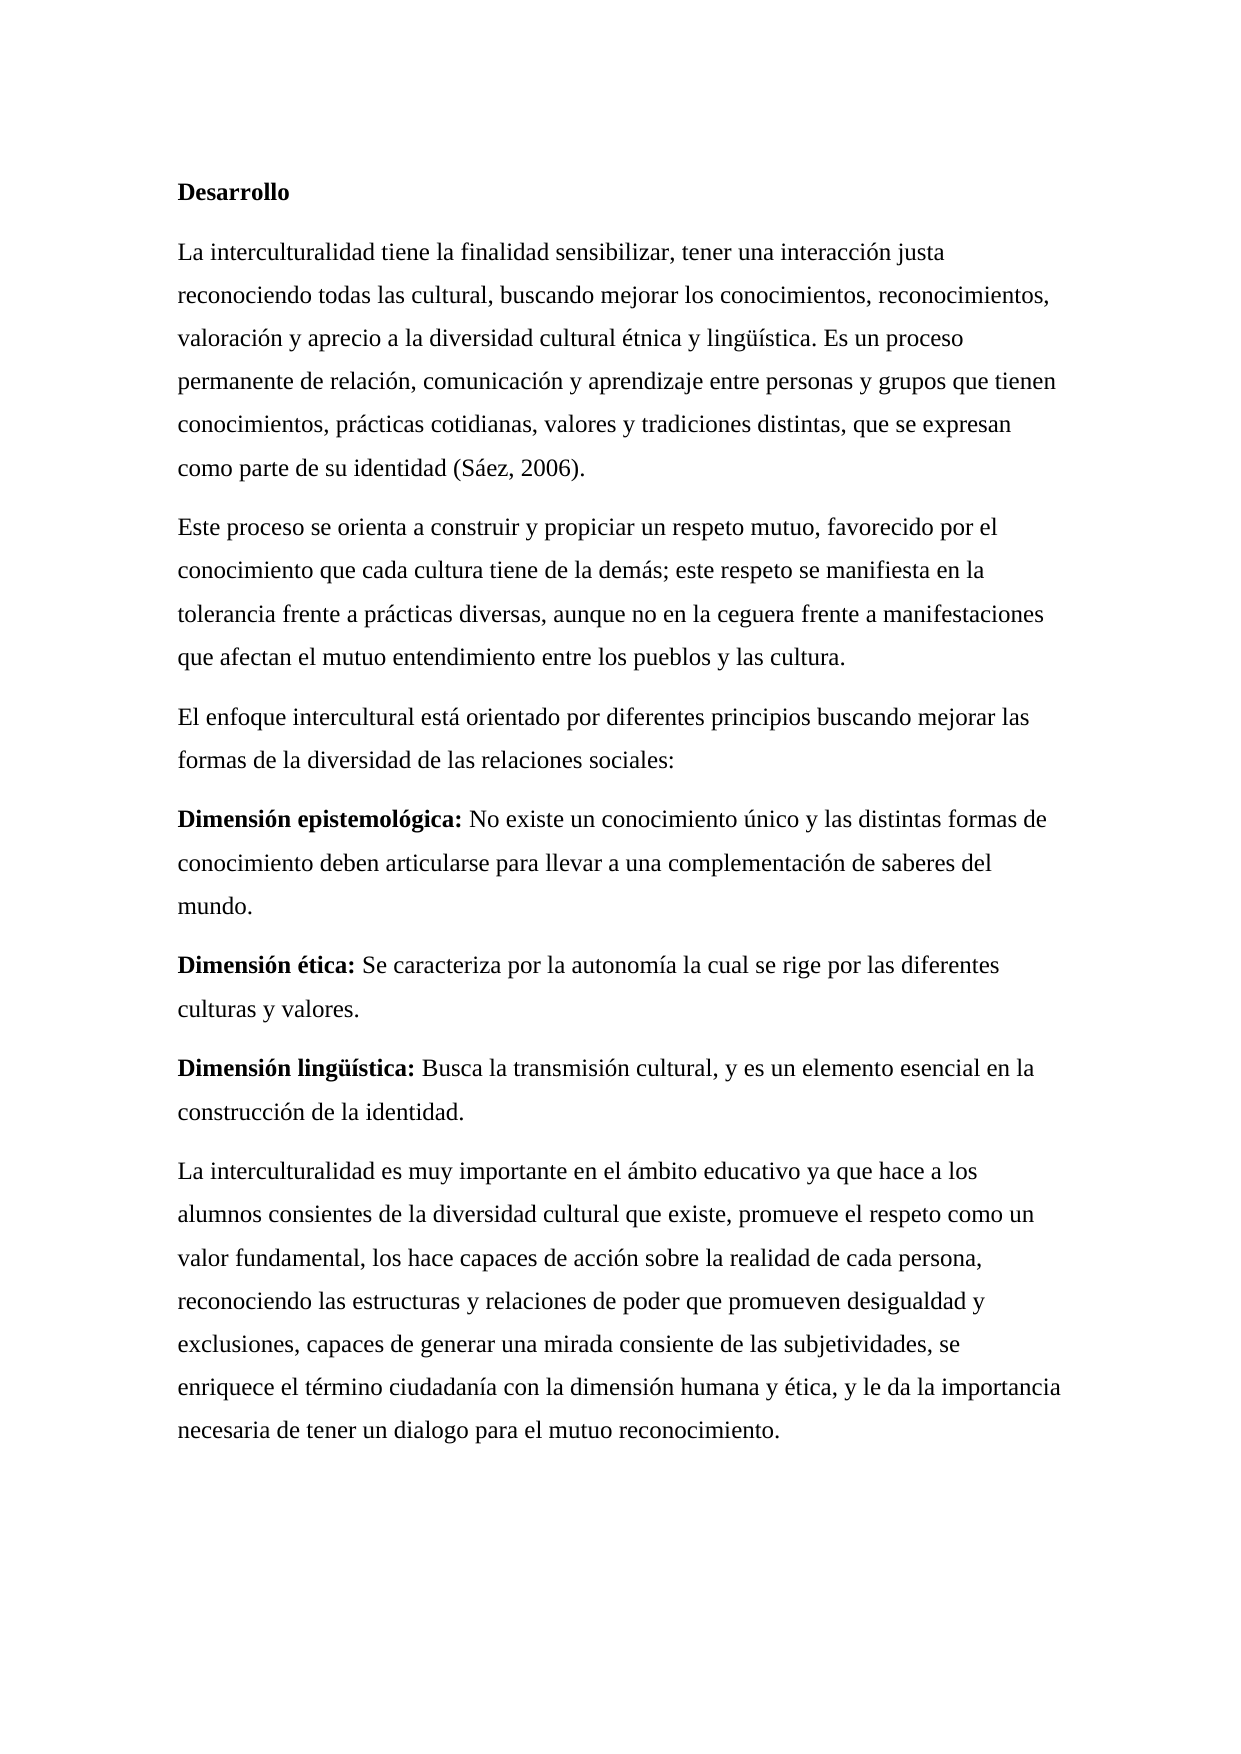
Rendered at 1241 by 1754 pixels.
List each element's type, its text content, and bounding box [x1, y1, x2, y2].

text La interculturalidad es muy importante en el ámbito educativo ya que hace a los alumnos consientes de la diversidad cultural que existe, promueve el respeto como un valor fundamental, los hace capaces de acción sobre la realidad de cada persona, reconociendo las estructuras y relaciones de poder que promueven desigualdad y exclusiones, capaces de generar una mirada consiente de las subjetividades, se enriquece el término ciudadanía con la dimensión humana y ética, y le da la importancia necesaria de tener un dialogo para el mutuo reconocimiento. [177, 1156, 1063, 1444]
text La interculturalidad tiene la finalidad sensibilizar, tener una interacción justa reconociendo todas las cultural, buscando mejorar los conocimientos, reconocimientos, valoración y aprecio a la diversidad cultural étnica y lingüística. Es un proceso permanente de relación, comunicación y aprendizaje entre personas y grupos que tienen conocimientos, prácticas cotidianas, valores y tradiciones distintas, que se expresan como parte de su identidad (Sáez, 2006). [177, 237, 1063, 481]
text Dimensión lingüística: Busca la transmisión cultural, y es un elemento esencial en la construcción de la identidad. [177, 1053, 1063, 1125]
text Este proceso se orienta a construir y propiciar un respeto mutuo, favorecido por el conocimiento que cada cultura tiene de la demás; este respeto se manifiesta en la tolerancia frente a prácticas diversas, aunque no en la ceguera frente a manifestaciones que afectan el mutuo entendimiento entre los pueblos y las cultura. [177, 512, 1063, 671]
text Dimensión ética: Se caracteriza por la autonomía la cual se rige por las diferentes culturas y valores. [177, 951, 1063, 1022]
text El enfoque intercultural está orientado por diferentes principios buscando mejorar las formas de la diversidad de las relaciones sociales: [177, 702, 1063, 773]
text Dimensión epistemológica: No existe un conocimiento único y las distintas formas de conocimiento deben articularse para llevar a una complementación de saberes del mundo. [177, 804, 1063, 919]
text Desarrollo [177, 177, 1063, 206]
